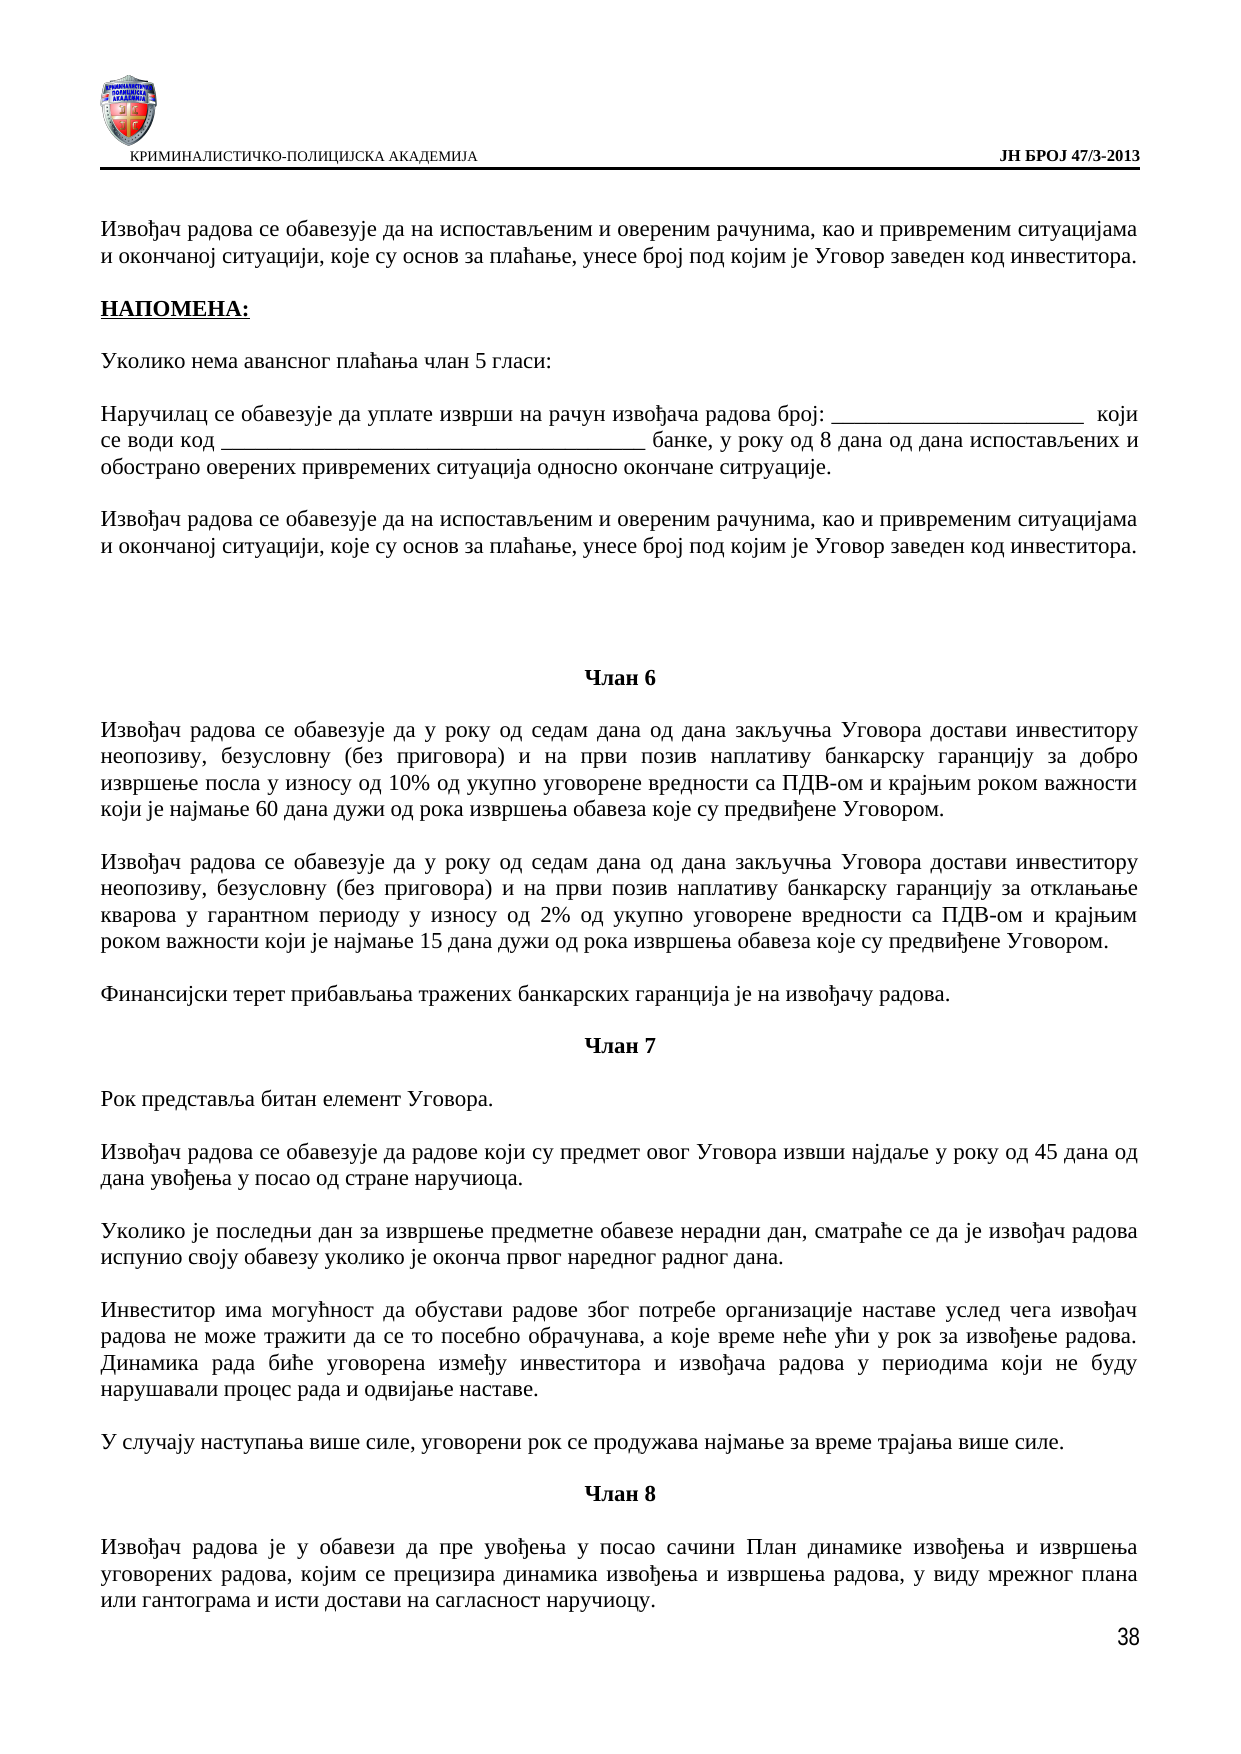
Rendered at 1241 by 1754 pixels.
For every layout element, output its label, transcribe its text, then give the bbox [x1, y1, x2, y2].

text Уколико је последњи дан за извршење предметне обавезе нерадни дан, сматраће се да је извођач радова испунио своју обавезу уколико је оконча првог наредног радног дана. [100, 1217, 1140, 1270]
text Члан 7 [100, 1032, 1140, 1059]
text Уколико нема авансног плаћања члан 5 гласи: [100, 347, 1140, 374]
text Извођач радова се обавезује да на испостављеним и овереним рачунима, као и привременим ситуацијама и окончаној ситуацији, које су основ за плаћање, унесе број под којим је Уговор заведен код инвеститора. [100, 216, 1140, 268]
text Наручилац се обавезује да уплате изврши на рачун извођача радова број: ______________________ који се води код _____________________________________ банке, у року од 8 дана од дана испостављених и обострано оверених привремених ситуација односно окончане ситруације. [100, 400, 1140, 479]
text Финансијски терет прибављања тражених банкарских гаранција је на извођачу радова. [100, 980, 1140, 1006]
text Извођач радова се обавезује да радове који су предмет овог Уговора извши најдаље у року од 45 дана од дана увођења у посао од стране наручиоца. [100, 1138, 1140, 1191]
text Извођач радова се обавезује да у року од седам дана од дана закључња Уговора достави инвеститору неопозиву, безусловну (без приговора) и на први позив наплативу банкарску гаранцију за добро извршење посла у износу од 10% од укупно уговорене вредности са ПДВ-ом и крајњим роком важности који је најмање 60 дана дужи од рока извршења обавеза које су предвиђене Уговором. [100, 716, 1140, 822]
text Рок представља битан елемент Уговора. [100, 1085, 1140, 1112]
text НАПОМЕНА: [100, 294, 1140, 321]
text Извођач радова је у обавези да пре увођења у посао сачини План динамике извођења и извршења уговорених радова, којим се прецизира динамика извођења и извршења радова, у виду мрежног плана или гантограма и исти достави на сагласност наручиоцу. [100, 1533, 1140, 1612]
text Извођач радова се обавезује да на испостављеним и овереним рачунима, као и привременим ситуацијама и окончаној ситуацији, које су основ за плаћање, унесе број под којим је Уговор заведен код инвеститора. [100, 505, 1140, 558]
picture [100, 75, 157, 146]
text Инвеститор има могућност да обустави радове због потребе организације наставе услед чега извођач радова не може тражити да се то посебно обрачунава, а које време неће ући у рок за извођење радова. Динамика рада биће уговорена између инвеститора и извођача радова у периодима који не буду нарушавали процес рада и одвијање наставе. [100, 1296, 1140, 1401]
text Извођач радова се обавезује да у року од седам дана од дана закључња Уговора достави инвеститору неопозиву, безусловну (без приговора) и на први позив наплативу банкарску гаранцију за отклањање кварова у гарантном периоду у износу од 2% од укупно уговорене вредности са ПДВ-ом и крајњим роком важности који је најмање 15 дана дужи од рока извршења обавеза које су предвиђене Уговором. [100, 848, 1140, 953]
text У случају наступања више силе, уговорени рок се продужава најмање за време трајања више силе. [100, 1428, 1140, 1454]
text Члан 8 [100, 1481, 1140, 1507]
text Члан 6 [100, 663, 1140, 690]
